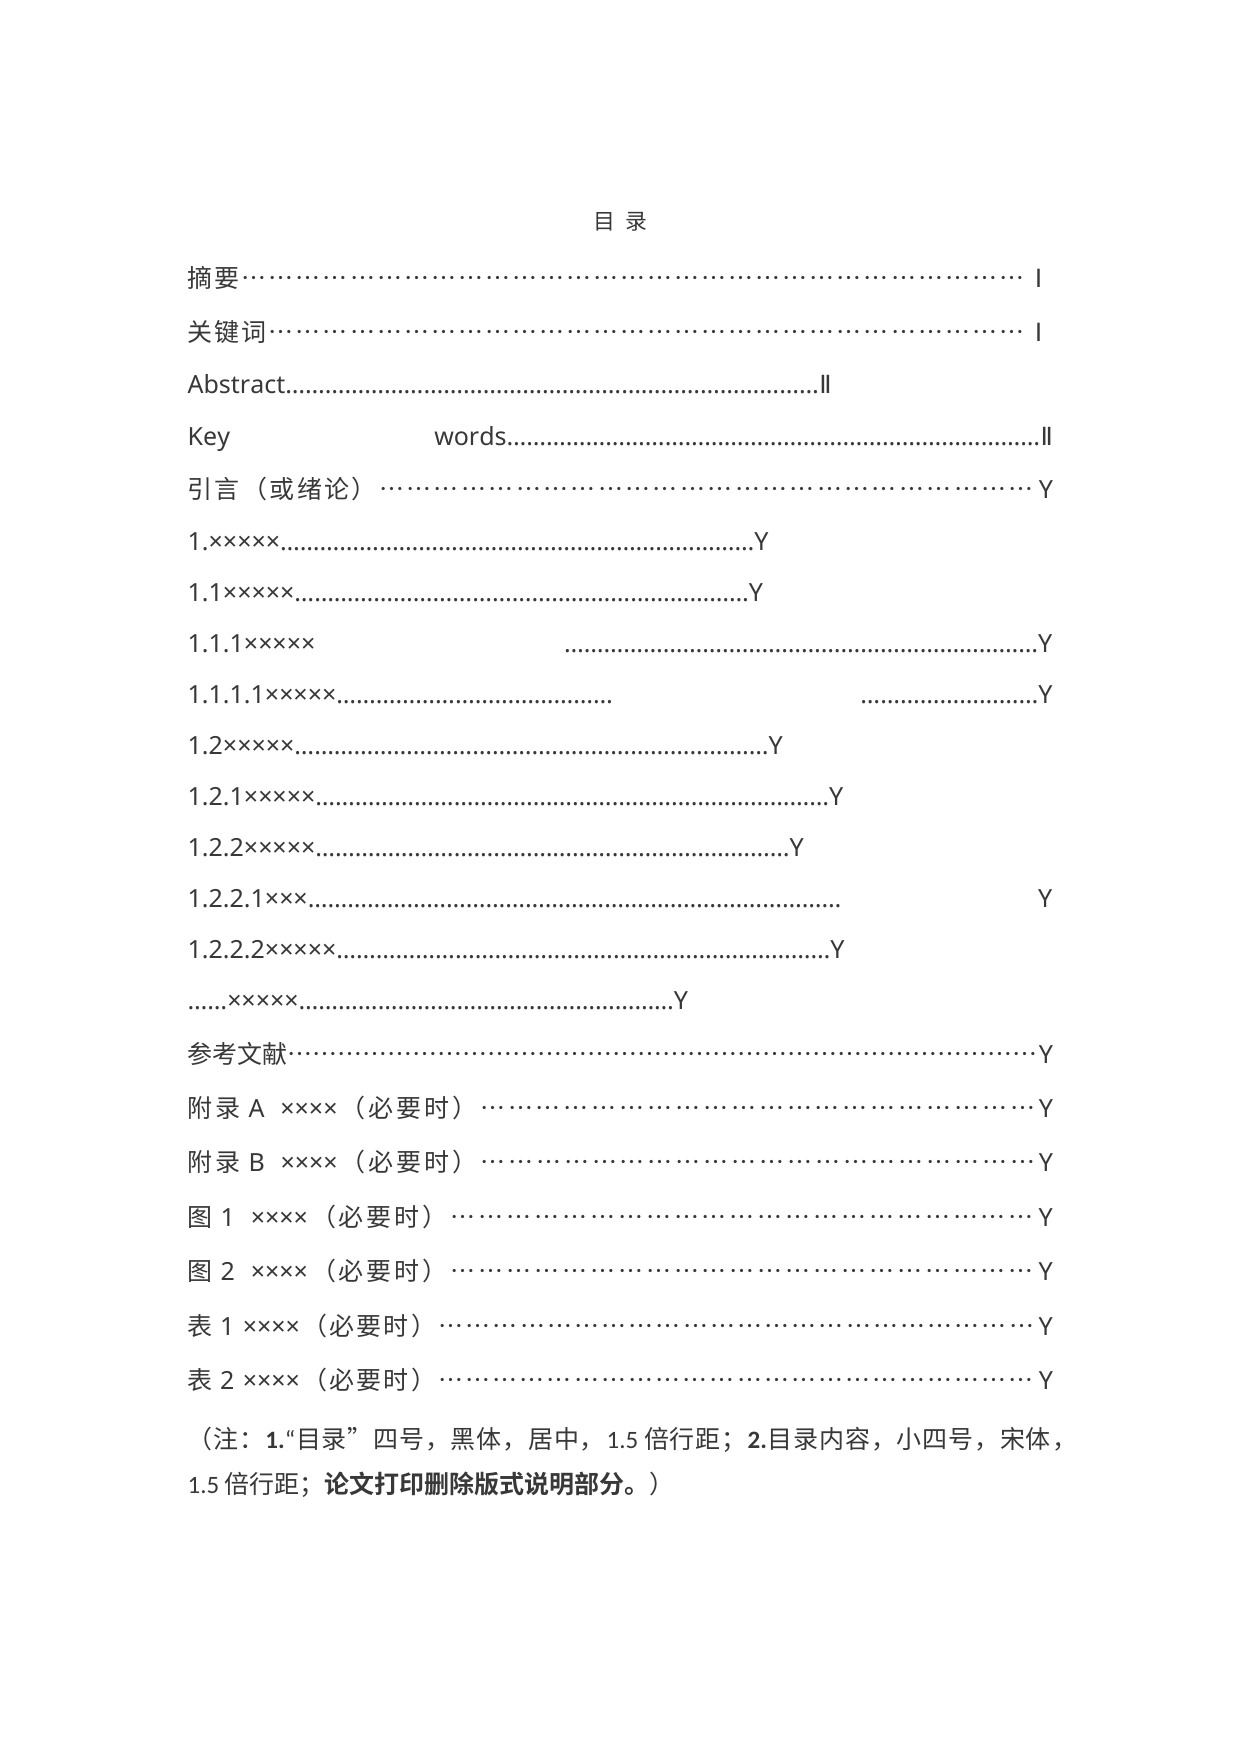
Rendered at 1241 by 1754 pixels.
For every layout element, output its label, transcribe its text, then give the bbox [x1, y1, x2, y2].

text ×××××……………………………………………………………………Y [187, 779, 1053, 813]
text 附录A ××××（必要时）……………………………………………………Y [187, 1088, 1053, 1125]
text Key words………………………………………………………………………Ⅱ [187, 418, 1053, 452]
text 附录B ××××（必要时）……………………………………………………Y [187, 1143, 1053, 1179]
text ××××× ………………………………………………………………Y [187, 626, 1053, 660]
text 目 录 [187, 197, 1053, 243]
text 引言（或绪论）………………………………………………………………Y [187, 469, 1053, 506]
text 参考文献………………………………………………………………………………Y [187, 1034, 1053, 1070]
text 图1 ××××（必要时）………………………………………………………Y [187, 1197, 1053, 1233]
text 表2 ××××（必要时）…………………………………………………………Y [187, 1360, 1053, 1397]
text Abstract………………………………………………………………………Ⅱ [187, 367, 1053, 401]
text .2×××××…………………………………………………………………Y [187, 932, 1053, 966]
text 1.×××××………………………………………………………………Y [187, 524, 1053, 558]
text .1×××……………………………………………………………………… Y [187, 881, 1053, 915]
text 1.2×××××………………………………………………………………Y [187, 728, 1053, 762]
text 1.1×××××……………………………………………………………Y [187, 575, 1053, 609]
text 图2 ××××（必要时）………………………………………………………Y [187, 1252, 1053, 1288]
text ×××××………………………………………………………………Y [187, 830, 1053, 864]
text 关键词…………………………………………………………………………Ⅰ [187, 313, 1053, 349]
text ……×××××…………………………………………………Y [187, 983, 1053, 1017]
text .1×××××…………………………………… ………………………Y [187, 677, 1053, 711]
text （注：1.“目录”四号，黑体，居中，1.5倍行距；2.目录内容，小四号，宋体，1.5倍行距；论文打印删除版式说明部分。） [187, 1415, 1053, 1505]
text 摘要……………………………………………………………………………Ⅰ [187, 258, 1053, 295]
text 表1 ××××（必要时）…………………………………………………………Y [187, 1306, 1053, 1342]
